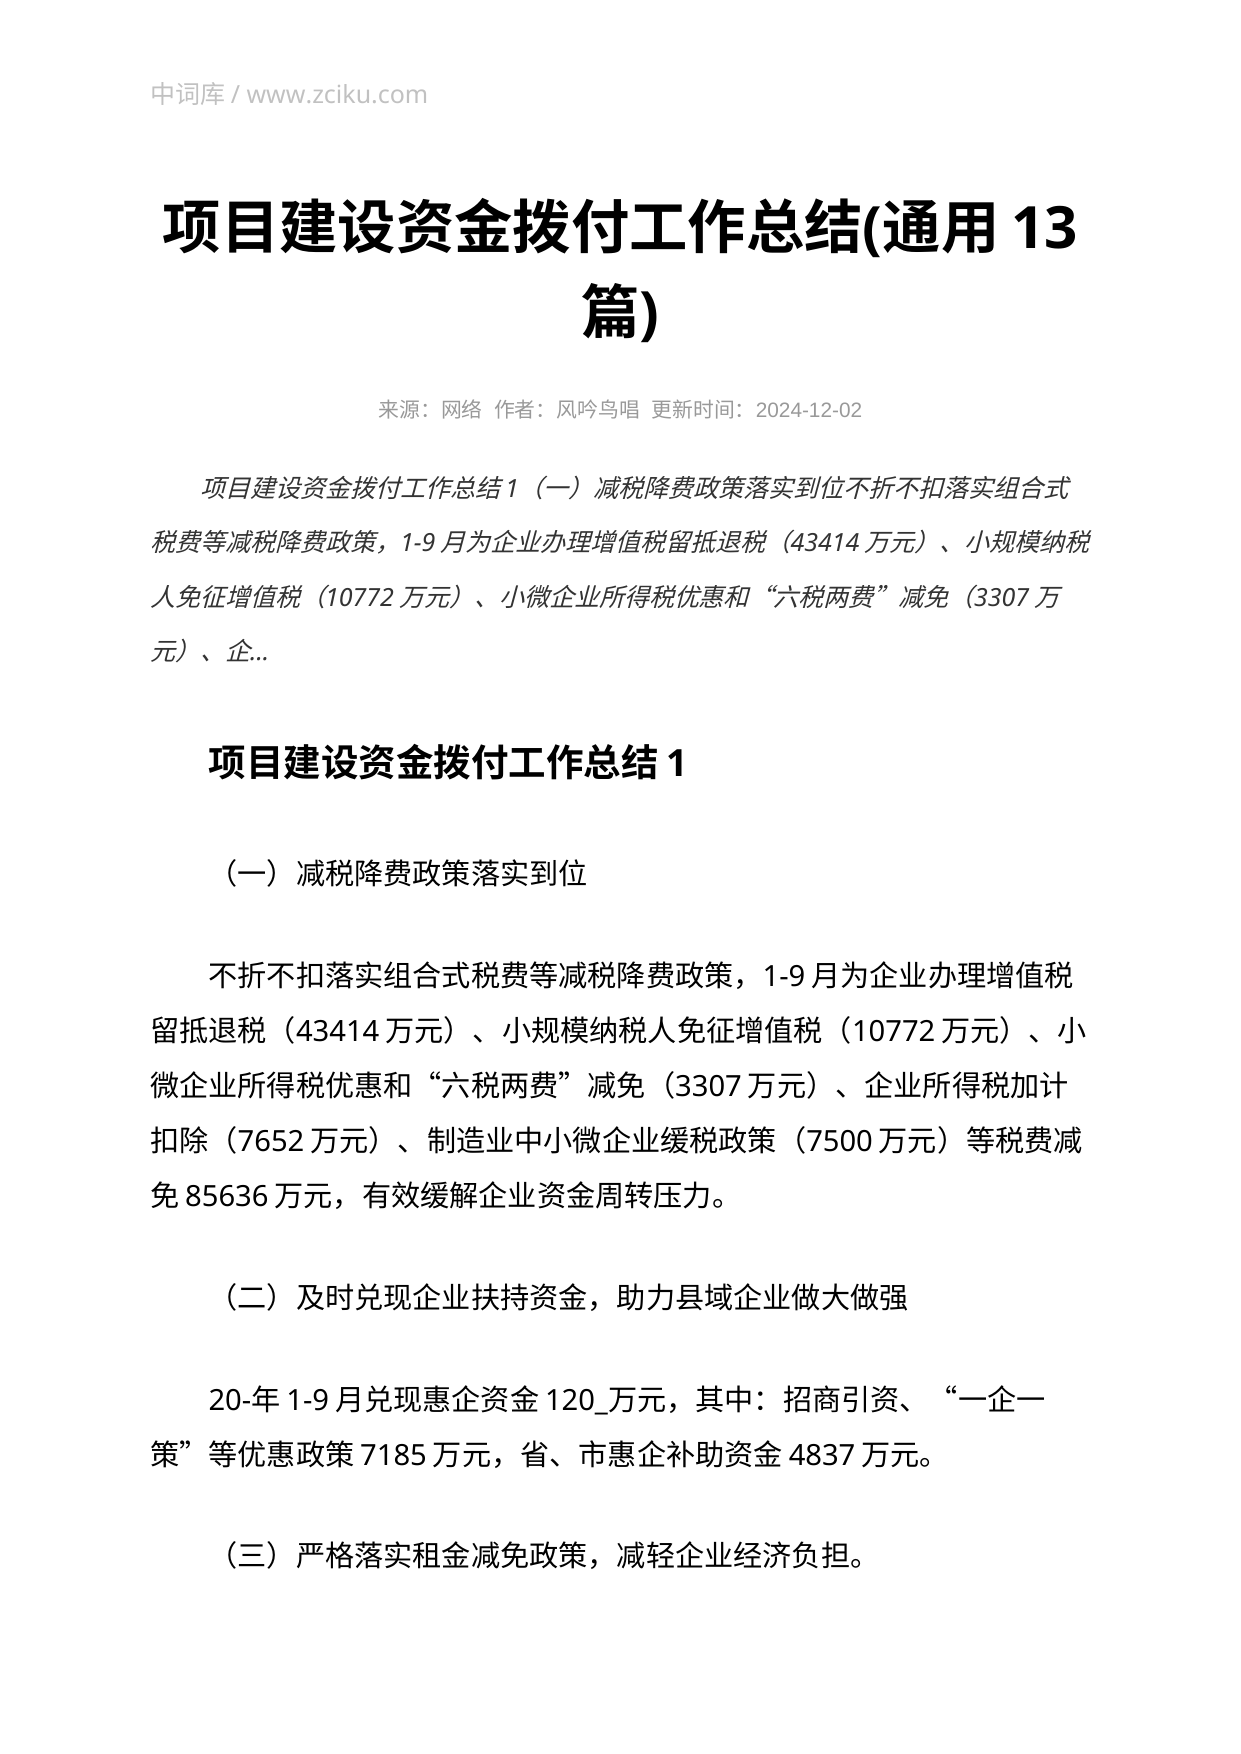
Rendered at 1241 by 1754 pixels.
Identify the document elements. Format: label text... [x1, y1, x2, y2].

text （一）减税降费政策落实到位 [150, 851, 1090, 893]
text 来源：网络 作者：风吟鸟唱 更新时间：2024-12-02 [150, 398, 1090, 422]
text 20-年1-9月兑现惠企资金120_万元，其中：招商引资、“一企一策”等优惠政策7185万元，省、市惠企补助资金4837万元。 [150, 1376, 1090, 1473]
text 不折不扣落实组合式税费等减税降费政策，1-9月为企业办理增值税留抵退税（43414万元）、小规模纳税人免征增值税（10772万元）、小微企业所得税优惠和“六税两费”减免（3307万元）、企业所得税加计扣除（7652万元）、制造业中小微企业缓税政策（7500万元）等税费减免85636万元，有效缓解企业资金周转压力。 [150, 952, 1090, 1215]
subtitle 项目建设资金拨付工作总结(通用13篇) [150, 181, 1090, 351]
text 项目建设资金拨付工作总结1（一）减税降费政策落实到位不折不扣落实组合式税费等减税降费政策，1-9月为企业办理增值税留抵退税（43414万元）、小规模纳税人免征增值税（10772万元）、小微企业所得税优惠和“六税两费”减免（3307万元）、企... [150, 468, 1090, 668]
text （二）及时兑现企业扶持资金，助力县域企业做大做强 [150, 1274, 1090, 1317]
text 项目建设资金拨付工作总结1 [150, 733, 1090, 787]
text （三）严格落实租金减免政策，减轻企业经济负担。 [150, 1533, 1090, 1575]
